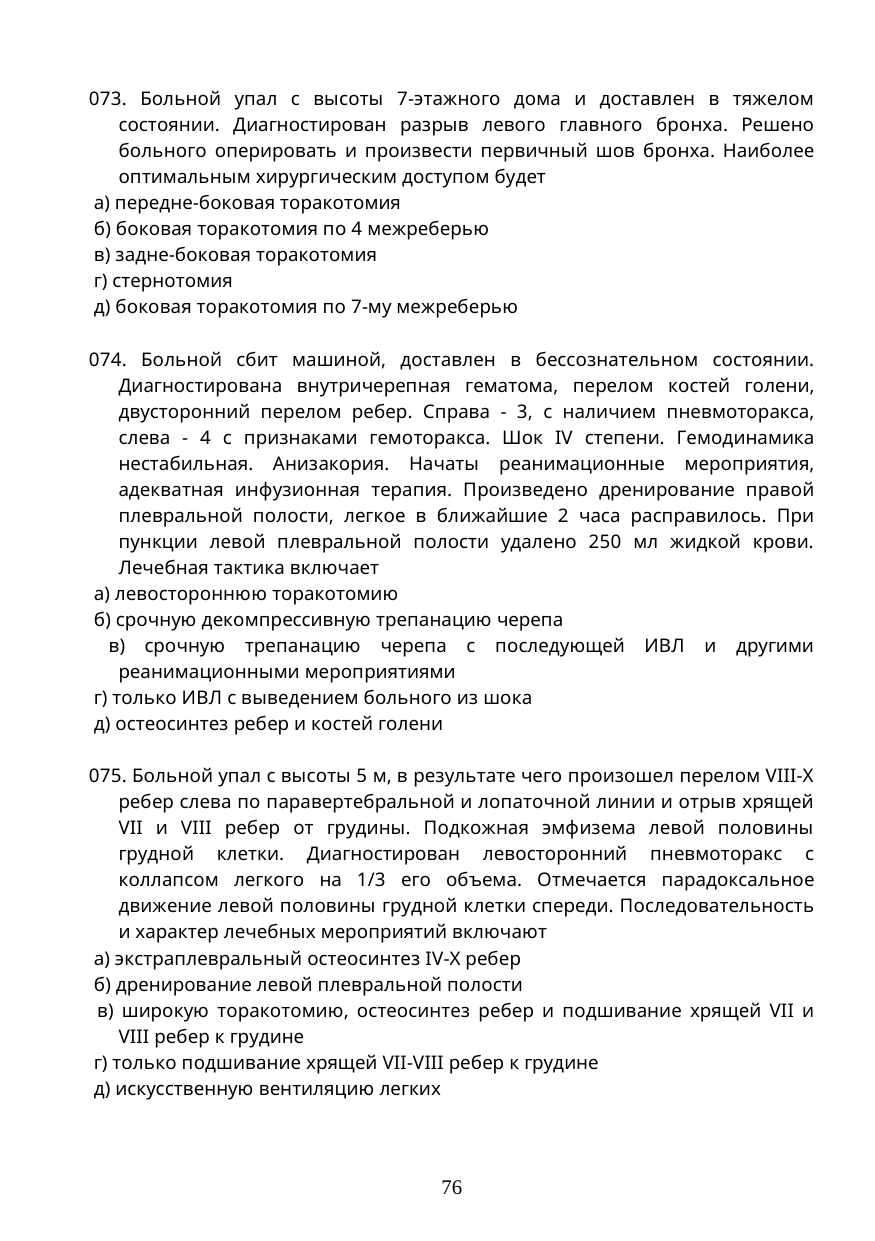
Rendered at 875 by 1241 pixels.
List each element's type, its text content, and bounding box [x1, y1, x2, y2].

text 073. Больной упал с высоты 7-этажного дома и доставлен в тяжелом состоянии. Диагностирован разрыв левого главного бронха. Решено больного оперировать и произвести первичный шов бронха. Наиболее оптимальным хирургическим доступом будет [89, 85, 815, 189]
text б) срочную декомпрессивную трепанацию черепа [89, 606, 815, 632]
text б) боковая торакотомия по 4 межреберью [89, 215, 815, 241]
text в) широкую торакотомию, остеосинтез ребер и подшивание хрящей VII и VIII ребер к грудине [89, 997, 815, 1049]
text в) срочную трепанацию черепа с последующей ИВЛ и другими реанимационными мероприятиями [89, 632, 815, 684]
text д) искусственную вентиляцию легких [89, 1075, 815, 1101]
text а) экстраплевральный остеосинтез IV-X ребер [89, 944, 815, 971]
text а) передне-боковая торакотомия [89, 189, 815, 215]
text б) дренирование левой плевральной полости [89, 971, 815, 997]
text г) стернотомия [89, 267, 815, 293]
text 075. Больной упал с высоты 5 м, в результате чего произошел перелом VIII-X ребер слева по паравертебральной и лопаточной линии и отрыв хрящей VII и VIII ребер от грудины. Подкожная эмфизема левой половины грудной клетки. Диагностирован левосторонний пневмоторакс с коллапсом легкого на 1/3 его объема. Отмечается парадоксальное движение левой половины грудной клетки спереди. Последовательность и характер лечебных мероприятий включают [89, 762, 815, 944]
text г) только ИВЛ с выведением больного из шока [89, 684, 815, 710]
text д) боковая торакотомия по 7-му межреберью [89, 293, 815, 319]
text г) только подшивание хрящей VII-VIII ребер к грудине [89, 1049, 815, 1075]
text а) левостороннюю торакотомию [89, 580, 815, 606]
text в) задне-боковая торакотомия [89, 241, 815, 267]
text д) остеосинтез ребер и костей голени [89, 710, 815, 736]
text 074. Больной сбит машиной, доставлен в бессознательном состоянии. Диагностирована внутричерепная гематома, перелом костей голени, двусторонний перелом ребер. Справа - 3, с наличием пневмоторакса, слева - 4 с признаками гемоторакса. Шок IV степени. Гемодинамика нестабильная. Анизакория. Начаты реанимационные мероприятия, адекватная инфузионная терапия. Произведено дренирование правой плевральной полости, легкое в ближайшие 2 часа расправилось. При пункции левой плевральной полости удалено 250 мл жидкой крови. Лечебная тактика включает [89, 346, 815, 580]
